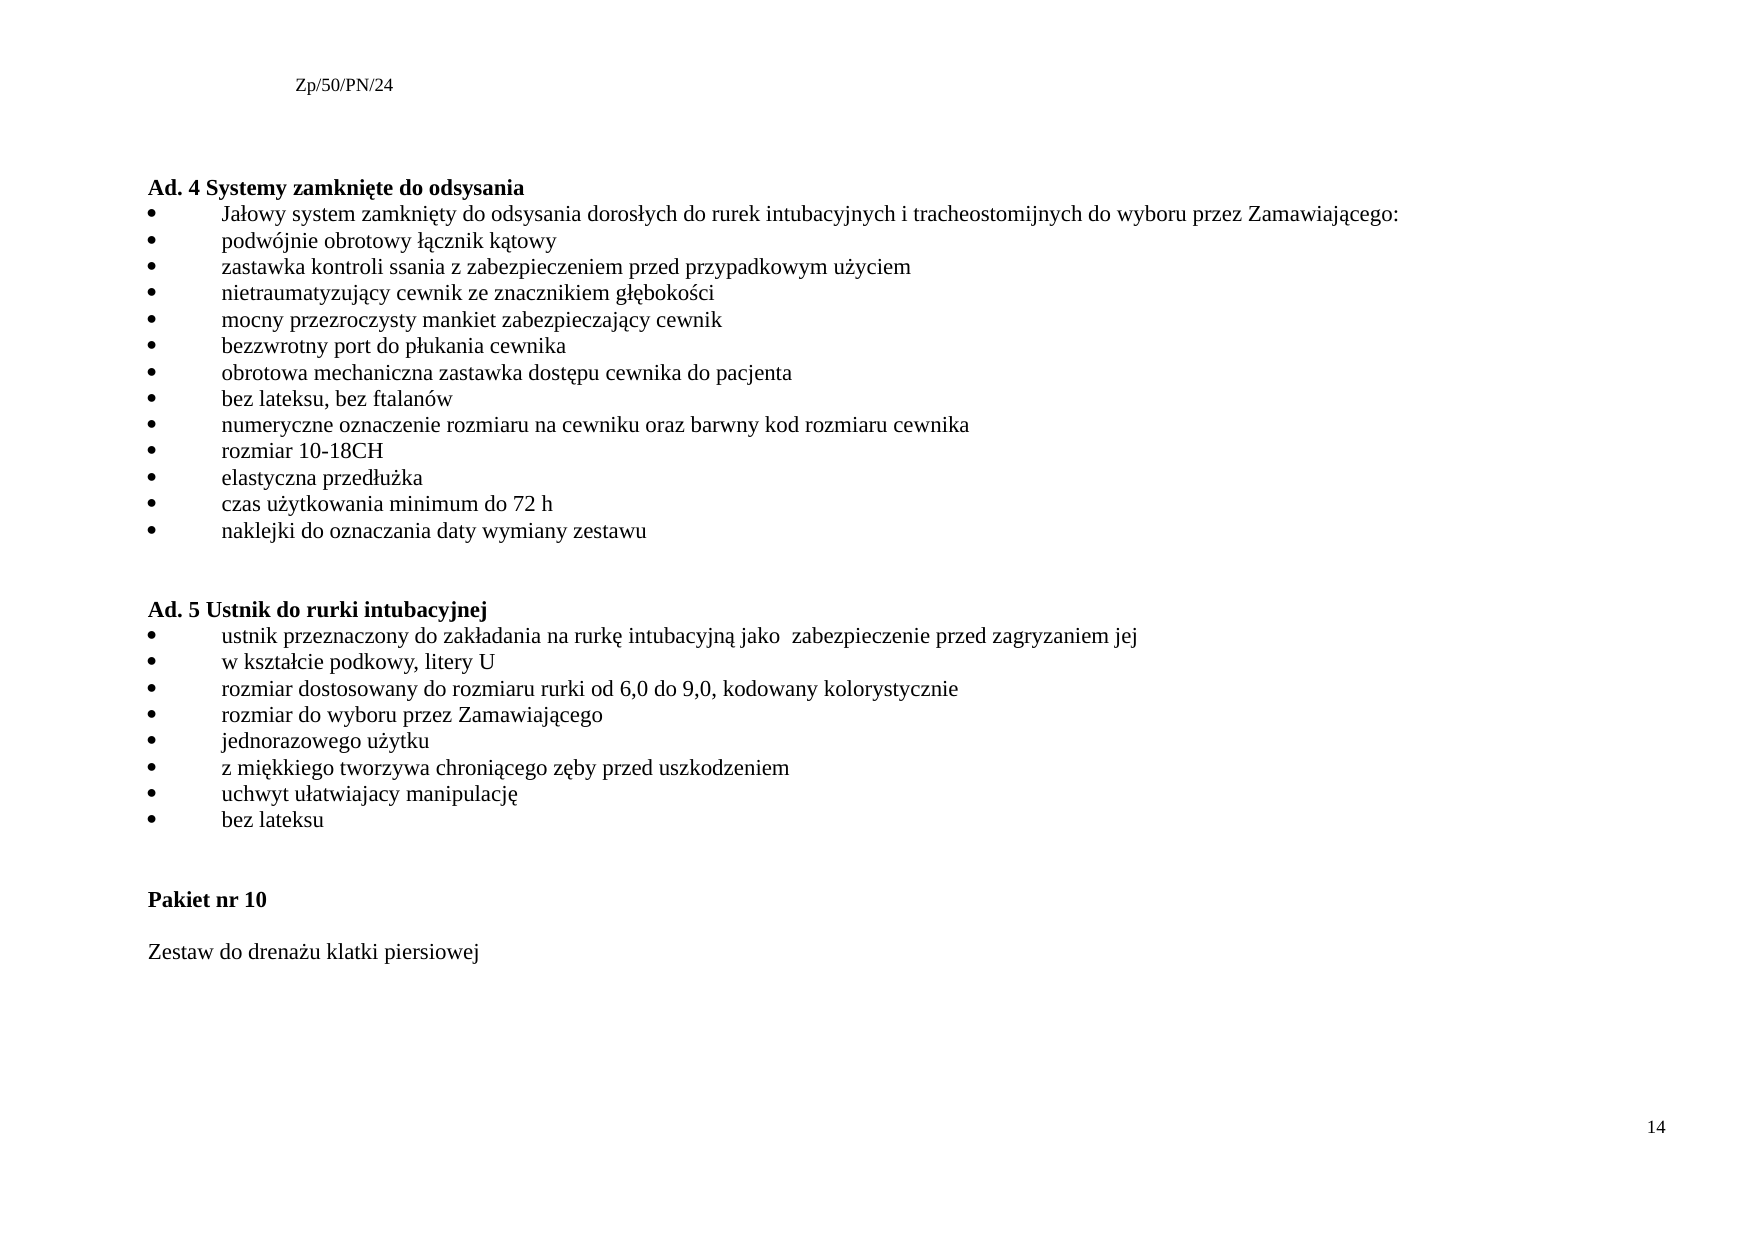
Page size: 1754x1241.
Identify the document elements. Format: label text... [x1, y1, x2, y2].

list obrotowa mechaniczna zastawka dostępu cewnika do pacjenta [148, 358, 1665, 385]
list nietraumatyzujący cewnik ze znacznikiem głębokości [148, 279, 1665, 306]
text Ad. 4 Systemy zamknięte do odsysania [148, 174, 1665, 200]
list bez lateksu [148, 807, 1665, 833]
text Ad. 5 Ustnik do rurki intubacyjnej [148, 596, 1665, 622]
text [148, 938, 1665, 965]
list Jałowy system zamknięty do odsysania dorosłych do rurek intubacyjnych i tracheostomijnych do wyboru przez Zamawiającego: [148, 200, 1665, 227]
list jednorazowego użytku [148, 727, 1665, 754]
list podwójnie obrotowy łącznik kątowy [148, 227, 1665, 253]
list naklejki do oznaczania daty wymiany zestawu [148, 517, 1665, 543]
list czas użytkowania minimum do 72 h [148, 490, 1665, 517]
list mocny przezroczysty mankiet zabezpieczający cewnik [148, 306, 1665, 332]
list bez lateksu, bez ftalanów [148, 385, 1665, 411]
list zastawka kontroli ssania z zabezpieczeniem przed przypadkowym użyciem [148, 253, 1665, 279]
list rozmiar 10-18CH [148, 438, 1665, 464]
list rozmiar dostosowany do rozmiaru rurki od 6,0 do 9,0, kodowany kolorystycznie [148, 675, 1665, 701]
list numeryczne oznaczenie rozmiaru na cewniku oraz barwny kod rozmiaru cewnika [148, 411, 1665, 438]
list bezzwrotny port do płukania cewnika [148, 332, 1665, 358]
list z miękkiego tworzywa chroniącego zęby przed uszkodzeniem [148, 754, 1665, 780]
list uchwyt ułatwiajacy manipulację [148, 780, 1665, 807]
list rozmiar do wyboru przez Zamawiającego [148, 701, 1665, 727]
list ustnik przeznaczony do zakładania na rurkę intubacyjną jako zabezpieczenie przed zagryzaniem jej [148, 622, 1665, 648]
list elastyczna przedłużka [148, 464, 1665, 490]
list w kształcie podkowy, litery U [148, 648, 1665, 675]
text Pakiet nr 10 [148, 886, 1665, 912]
